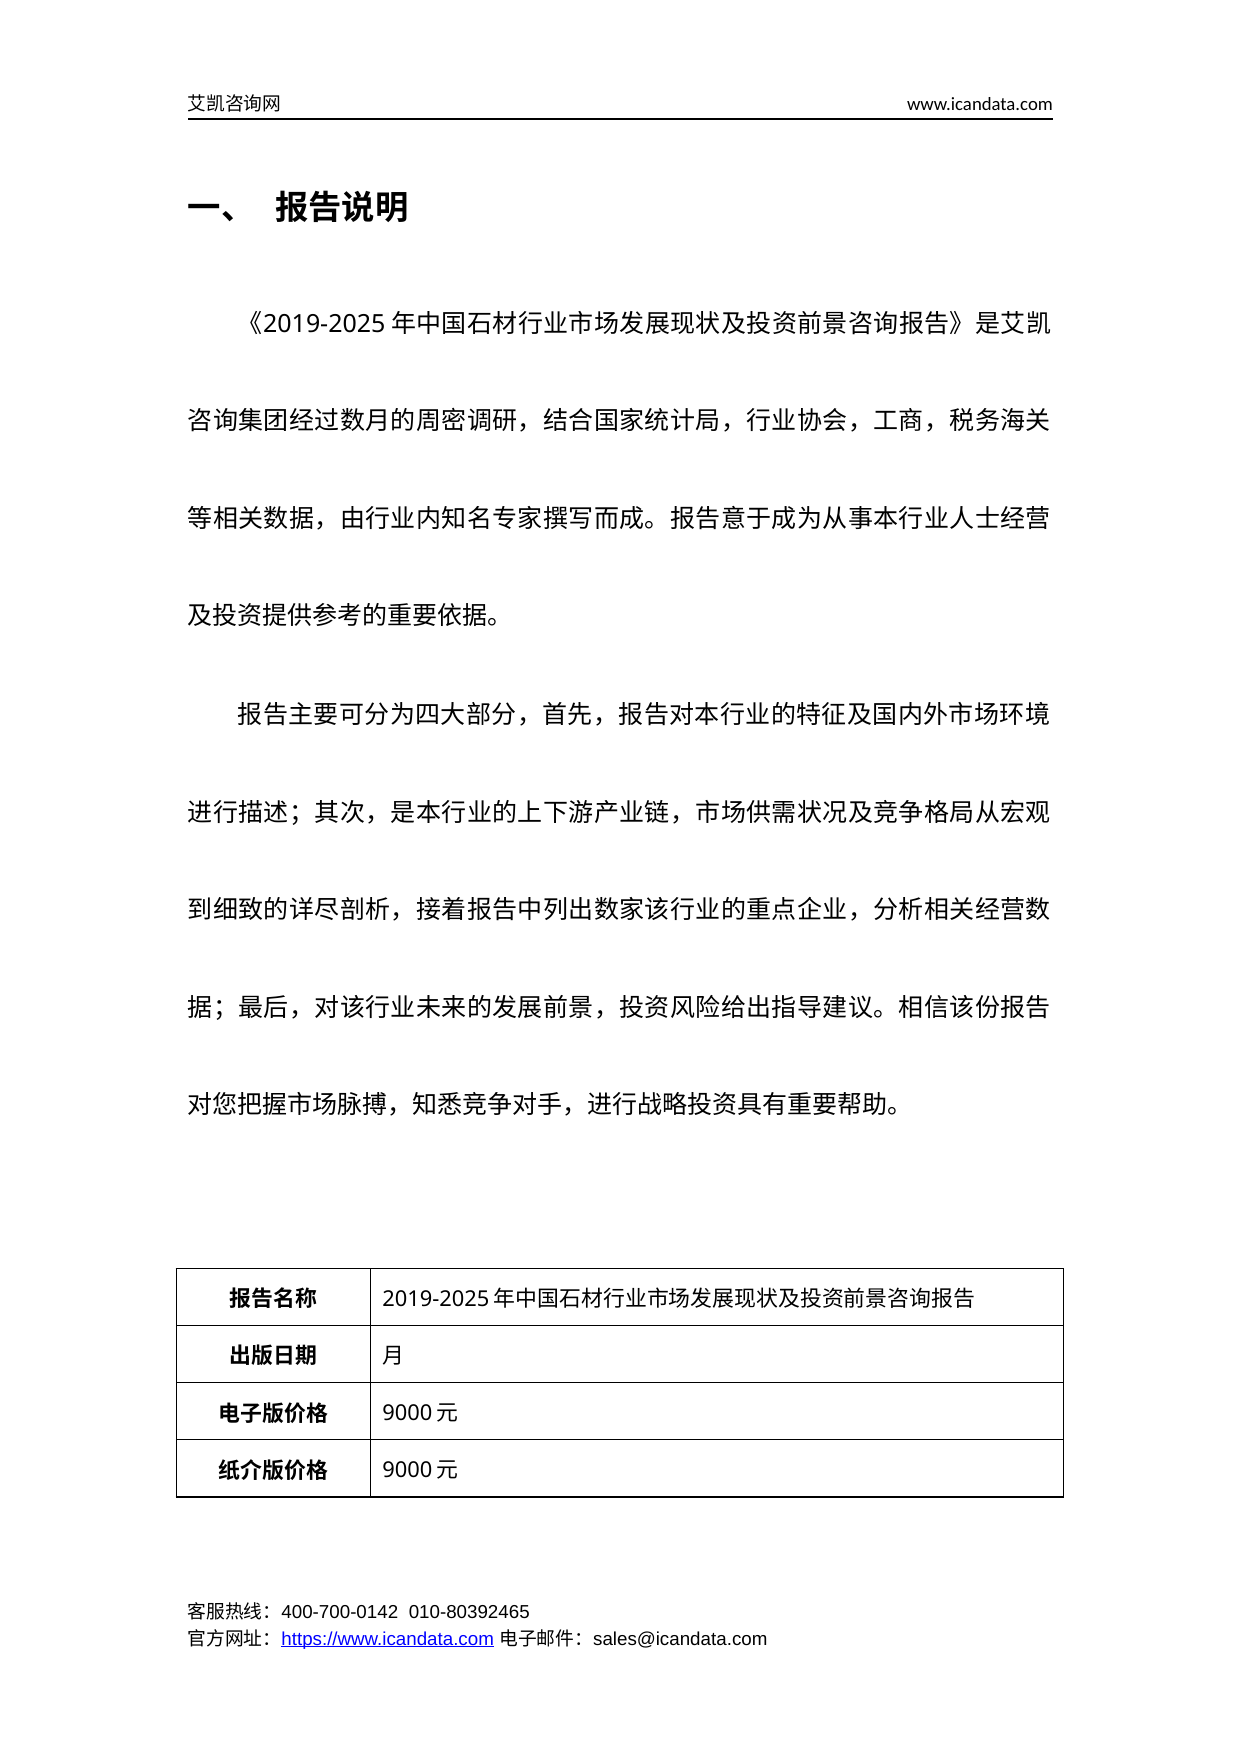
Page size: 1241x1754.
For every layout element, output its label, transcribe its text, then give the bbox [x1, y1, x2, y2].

table_cell 纸介版价格 [177, 1440, 370, 1496]
table_cell 出版日期 [177, 1326, 370, 1382]
table_cell 9000元 [371, 1383, 1063, 1439]
subtitle 报告说明 [187, 172, 1053, 237]
text 报告主要可分为四大部分，首先，报告对本行业的特征及国内外市场环境进行描述；其次，是本行业的上下游产业链，市场供需状况及竞争格局从宏观到细致的详尽剖析，接着报告中列出数家该行业的重点企业，分析相关经营数据；最后，对该行业未来的发展前景，投资风险给出指导建议。相信该份报告对您把握市场脉搏，知悉竞争对手，进行战略投资具有重要帮助。 [187, 681, 1053, 1136]
table_header 报告名称 [177, 1269, 370, 1325]
table_cell 月 [371, 1326, 1063, 1382]
table_header 2019-2025年中国石材行业市场发展现状及投资前景咨询报告 [371, 1269, 1063, 1325]
table_cell 9000元 [371, 1440, 1063, 1496]
text 《2019-2025年中国石材行业市场发展现状及投资前景咨询报告》是艾凯咨询集团经过数月的周密调研，结合国家统计局，行业协会，工商，税务海关等相关数据，由行业内知名专家撰写而成。报告意于成为从事本行业人士经营及投资提供参考的重要依据。 [187, 289, 1053, 646]
table_cell 电子版价格 [177, 1383, 370, 1439]
